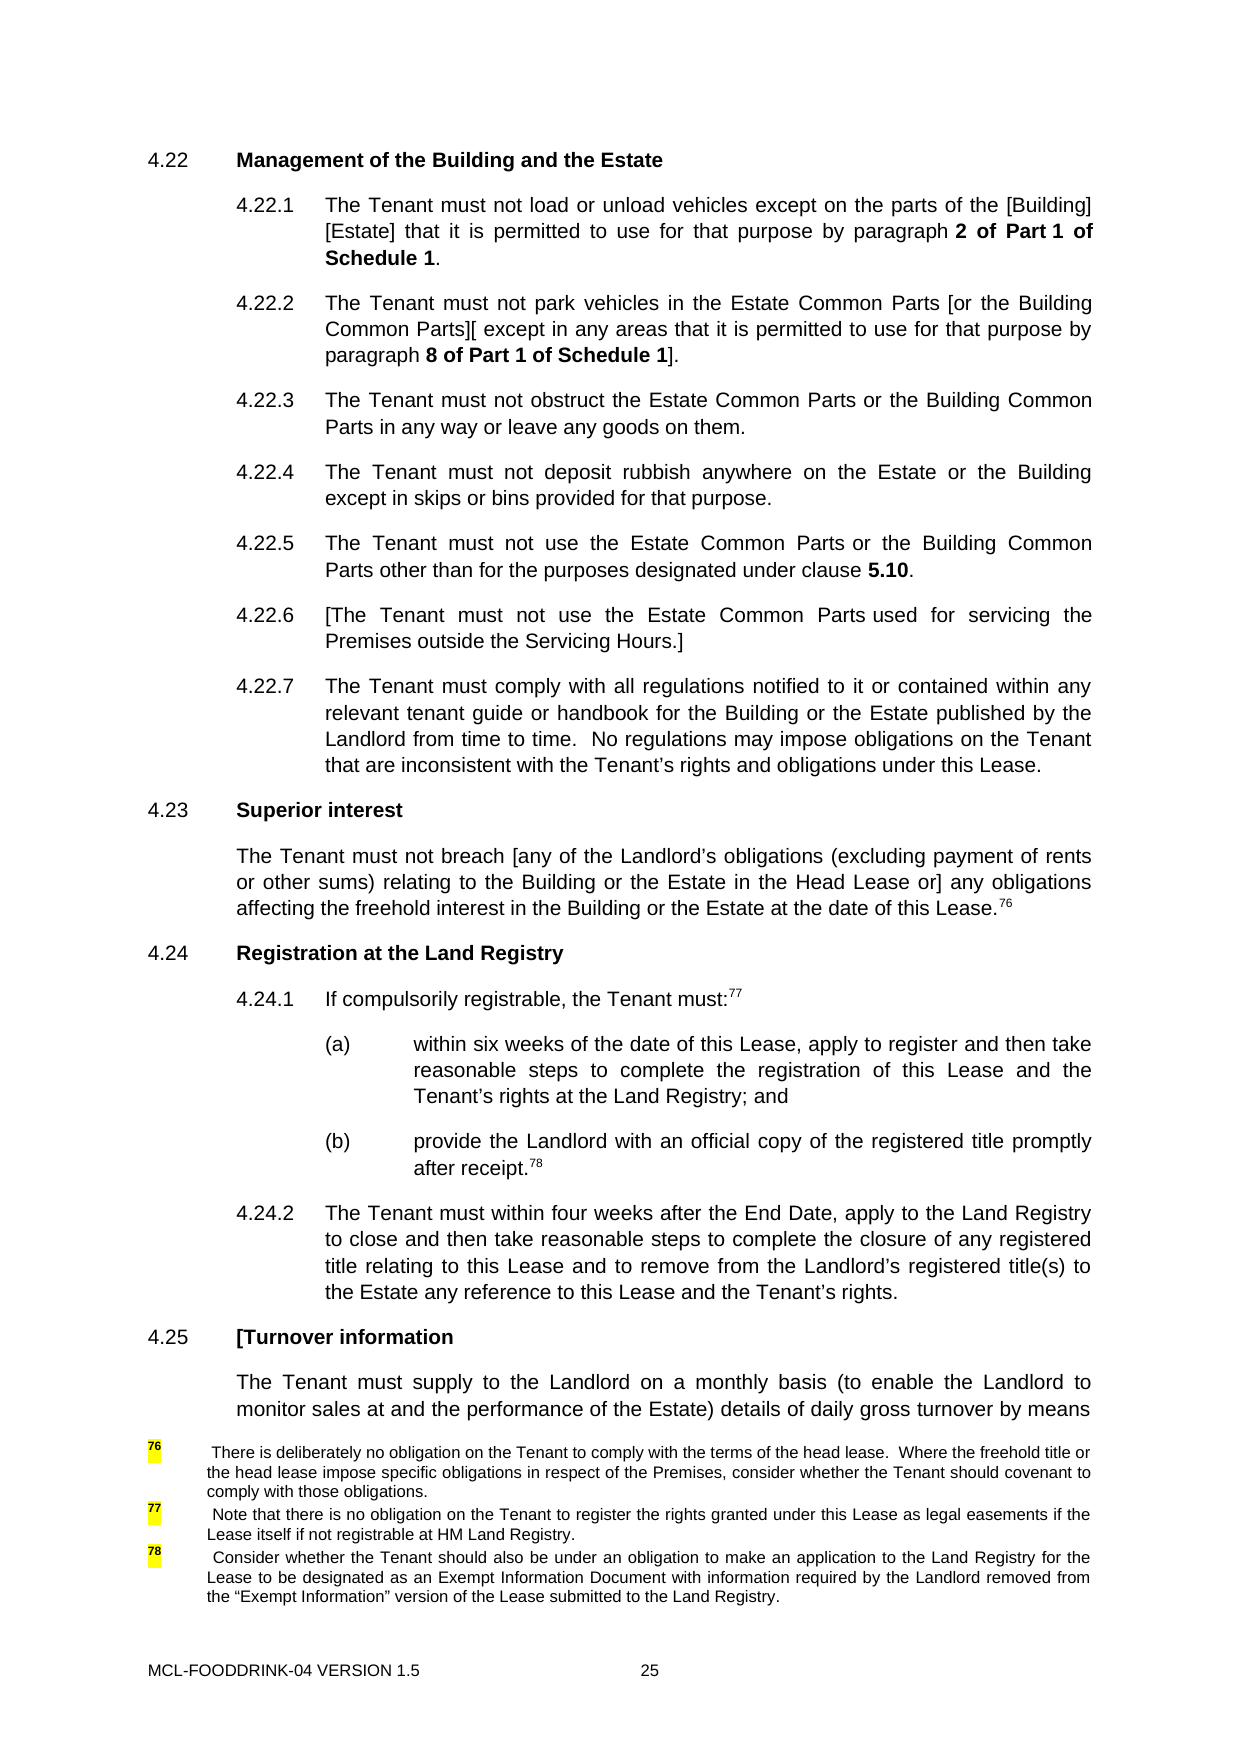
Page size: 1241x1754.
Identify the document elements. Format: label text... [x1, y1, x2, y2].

subtitle [The Tenant must not use the Estate Common Parts used for servicing the Premises outside the Servicing Hours.] [236, 603, 1093, 653]
subtitle The Tenant must within four weeks after the End Date, apply to the Land Registry to close and then take reasonable steps to complete the closure of any registered title relating to this Lease and to remove from the Landlord’s registered title(s) to the Estate any reference to this Lease and the Tenant’s rights. [236, 1201, 1093, 1304]
subtitle Superior interest [148, 798, 1093, 822]
text The Tenant must not breach [any of the Landlord’s obligations (excluding payment of rents or other sums) relating to the Building or the Estate in the Head Lease or] any obligations affecting the freehold interest in the Building or the Estate at the date of this Lease. [236, 843, 1093, 920]
subtitle The Tenant must not obstruct the Estate Common Parts or the Building Common Parts in any way or leave any goods on them. [236, 388, 1093, 439]
subtitle [Turnover information [148, 1325, 1093, 1349]
subtitle The Tenant must comply with all regulations notified to it or contained within any relevant tenant guide or handbook for the Building or the Estate published by the Landlord from time to time. No regulations may impose obligations on the Tenant that are inconsistent with the Tenant’s rights and obligations under this Lease. [236, 674, 1093, 777]
subtitle The Tenant must not deposit rubbish anywhere on the Estate or the Building except in skips or bins provided for that purpose. [236, 460, 1093, 510]
subtitle Management of the Building and the Estate [148, 148, 1093, 172]
subtitle The Tenant must not use the Estate Common Parts or the Building Common Parts other than for the purposes designated under clause 5.10. [236, 531, 1093, 582]
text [236, 1370, 1093, 1420]
subtitle provide the Landlord with an official copy of the registered title promptly after receipt. [325, 1129, 1093, 1179]
subtitle within six weeks of the date of this Lease, apply to register and then take reasonable steps to complete the registration of this Lease and the Tenant’s rights at the Land Registry; and [325, 1031, 1093, 1108]
subtitle Registration at the Land Registry [148, 941, 1093, 965]
subtitle If compulsorily registrable, the Tenant must: [236, 986, 1093, 1010]
subtitle The Tenant must not park vehicles in the Estate Common Parts [or the Building Common Parts][ except in any areas that it is permitted to use for that purpose by paragraph 8 of Part 1 of Schedule 1]. [236, 291, 1093, 367]
subtitle The Tenant must not load or unload vehicles except on the parts of the [Building][Estate] that it is permitted to use for that purpose by paragraph 2 of Part 1 of Schedule 1. [236, 193, 1093, 269]
